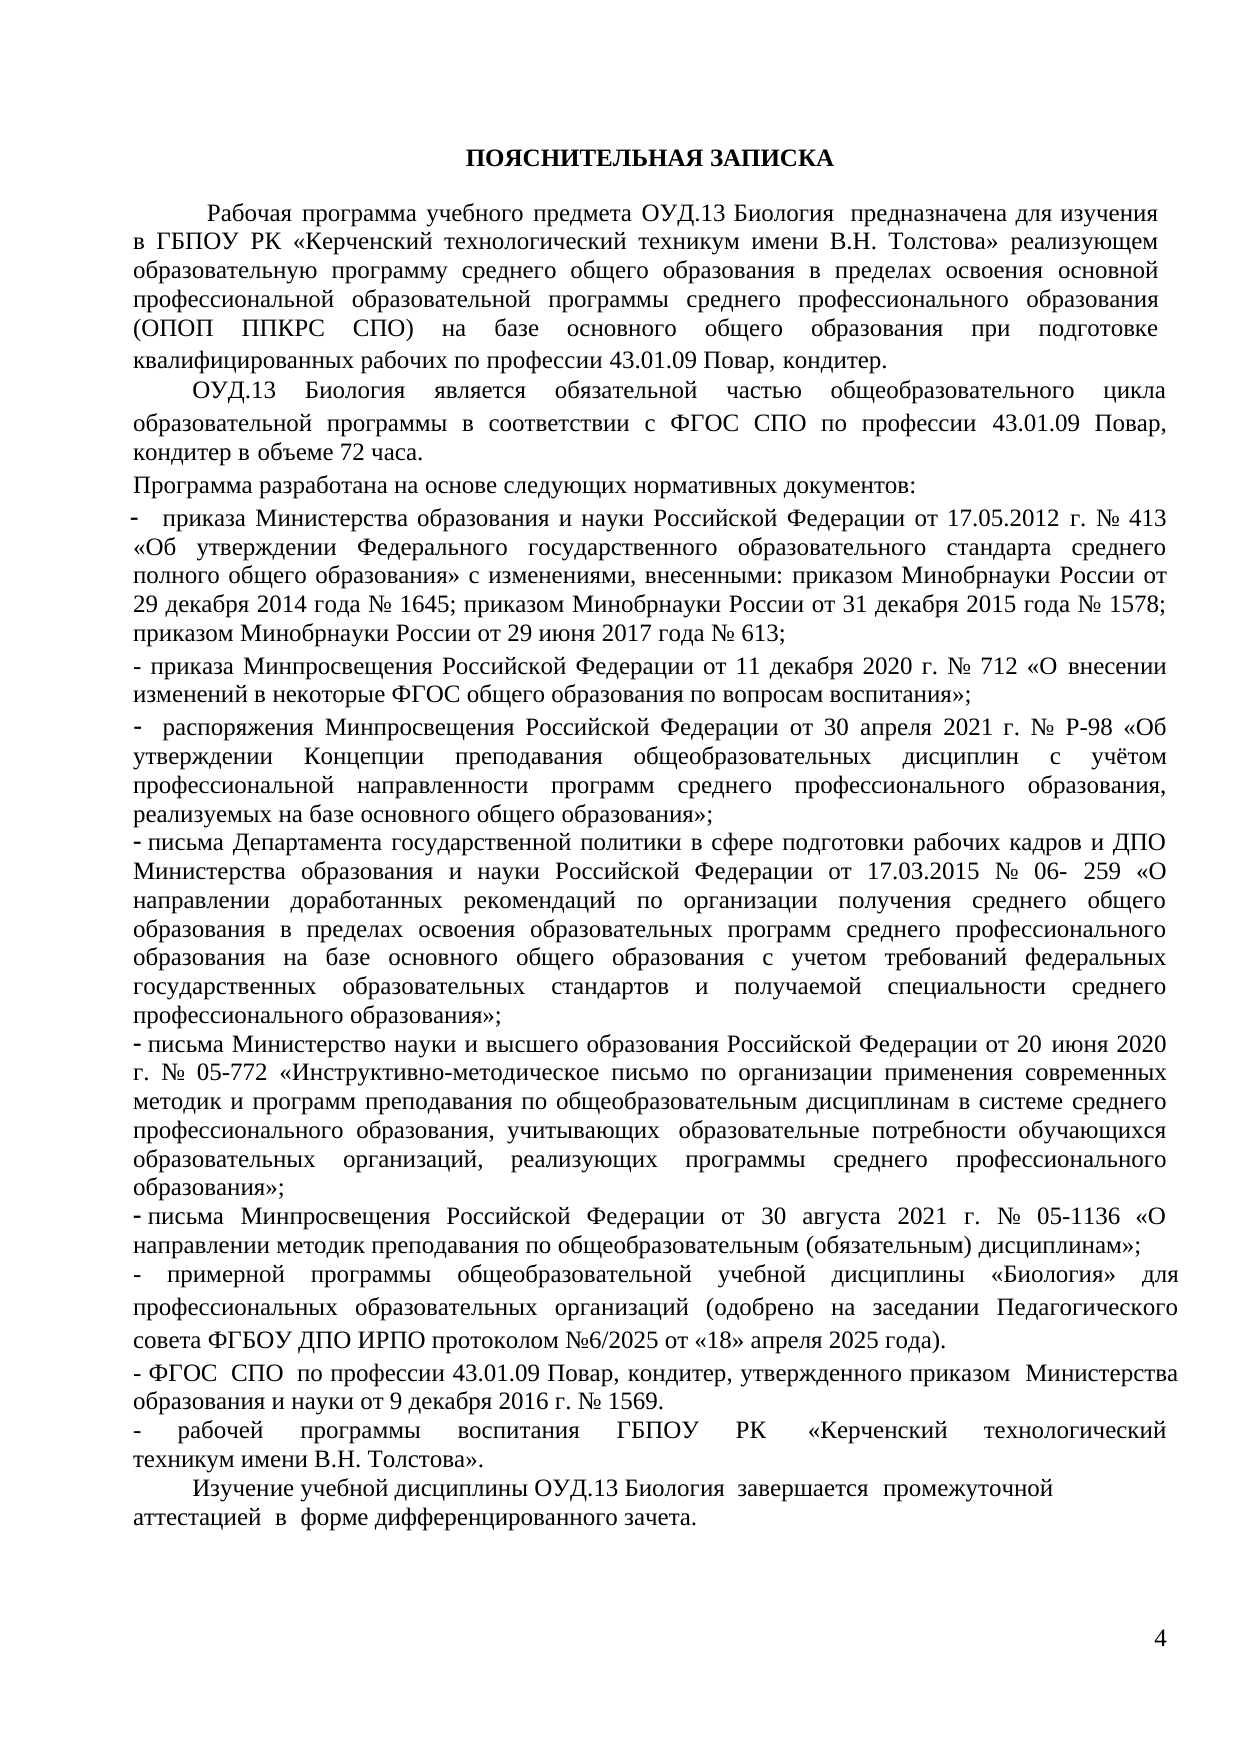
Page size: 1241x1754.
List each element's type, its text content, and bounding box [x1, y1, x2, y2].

list ОУД.13 Биология является обязательной частью общеобразовательного цикла образовательной программы в соответствии с ФГОС СПО по профессии 43.01.09 Повар, кондитер в объеме 72 часа. [133, 375, 1167, 466]
text ПОЯСНИТЕЛЬНАЯ ЗАПИСКА [133, 143, 1167, 172]
text - приказа Минпросвещения Российской Федерации от 11 декабря 2020 г. № 712 «О внесении изменений в некоторые ФГОС общего образования по вопросам воспитания»; [133, 651, 1167, 708]
list письма Минпросвещения Российской Федерации от 30 августа 2021 г. № 05-1136 «О направлении методик преподавания по общеобразовательным (обязательным) дисциплинам»; [133, 1201, 1167, 1259]
text - примерной программы общеобразовательной учебной дисциплины «Биология» для профессиональных образовательных организаций (одобрено на заседании Педагогического совета ФГБОУ ДПО ИРПО протоколом №6/2025 от «18» апреля 2025 года). [133, 1259, 1178, 1353]
text Рабочая программа учебного предмета ОУД.13 Биология предназначена для изучения в ГБПОУ РК «Керченский технологический техникум имени В.Н. Толстова» реализующем образовательную программу среднего общего образования в пределах освоения основной профессиональной образовательной программы среднего профессионального образования (ОПОП ППКРС СПО) на базе основного общего образования при подготовке квалифицированных рабочих по профессии 43.01.09 Повар, кондитер. [133, 198, 1158, 375]
text Программа разработана на основе следующих нормативных документов: [133, 470, 1167, 499]
text - ФГОС СПО по профессии 43.01.09 Повар, кондитер, утвержденного приказом Министерства образования и науки от 9 декабря 2016 г. № 1569. [133, 1358, 1178, 1415]
list распоряжения Минпросвещения Российской Федерации от 30 апреля 2021 г. № Р-98 «Об утверждении Концепции преподавания общеобразовательных дисциплин с учётом профессиональной направленности программ среднего профессионального образования, реализуемых на базе основного общего образования»; [133, 712, 1167, 827]
list письма Министерство науки и высшего образования Российской Федерации от 20 июня 2020 г. № 05-772 «Инструктивно-методическое письмо по организации применения современных методик и программ преподавания по общеобразовательным дисциплинам в системе среднего профессионального образования, учитывающих образовательные потребности обучающихся образовательных организаций, реализующих программы среднего профессионального образования»; [133, 1029, 1167, 1201]
text Изучение учебной дисциплины ОУД.13 Биология завершается промежуточной аттестацией в форме дифференцированного зачета. [133, 1473, 1167, 1530]
text - рабочей программы воспитания ГБПОУ РК «Керченский технологический техникум имени В.Н. Толстова». [133, 1415, 1167, 1473]
list приказа Министерства образования и науки Российской Федерации от 17.05.2012 г. № 413 «Об утверждении Федерального государственного образовательного стандарта среднего полного общего образования» с изменениями, внесенными: приказом Минобрнауки России от 29 декабря 2014 года № 1645; приказом Минобрнауки России от 31 декабря 2015 года № 1578; приказом Минобрнауки России от 29 июня 2017 года № 613; [130, 503, 1167, 647]
list письма Департамента государственной политики в сфере подготовки рабочих кадров и ДПО Министерства образования и науки Российской Федерации от 17.03.2015 № 06- 259 «О направлении доработанных рекомендаций по организации получения среднего общего образования в пределах освоения образовательных программ среднего профессионального образования на базе основного общего образования с учетом требований федеральных государственных образовательных стандартов и получаемой специальности среднего профессионального образования»; [133, 827, 1167, 1029]
